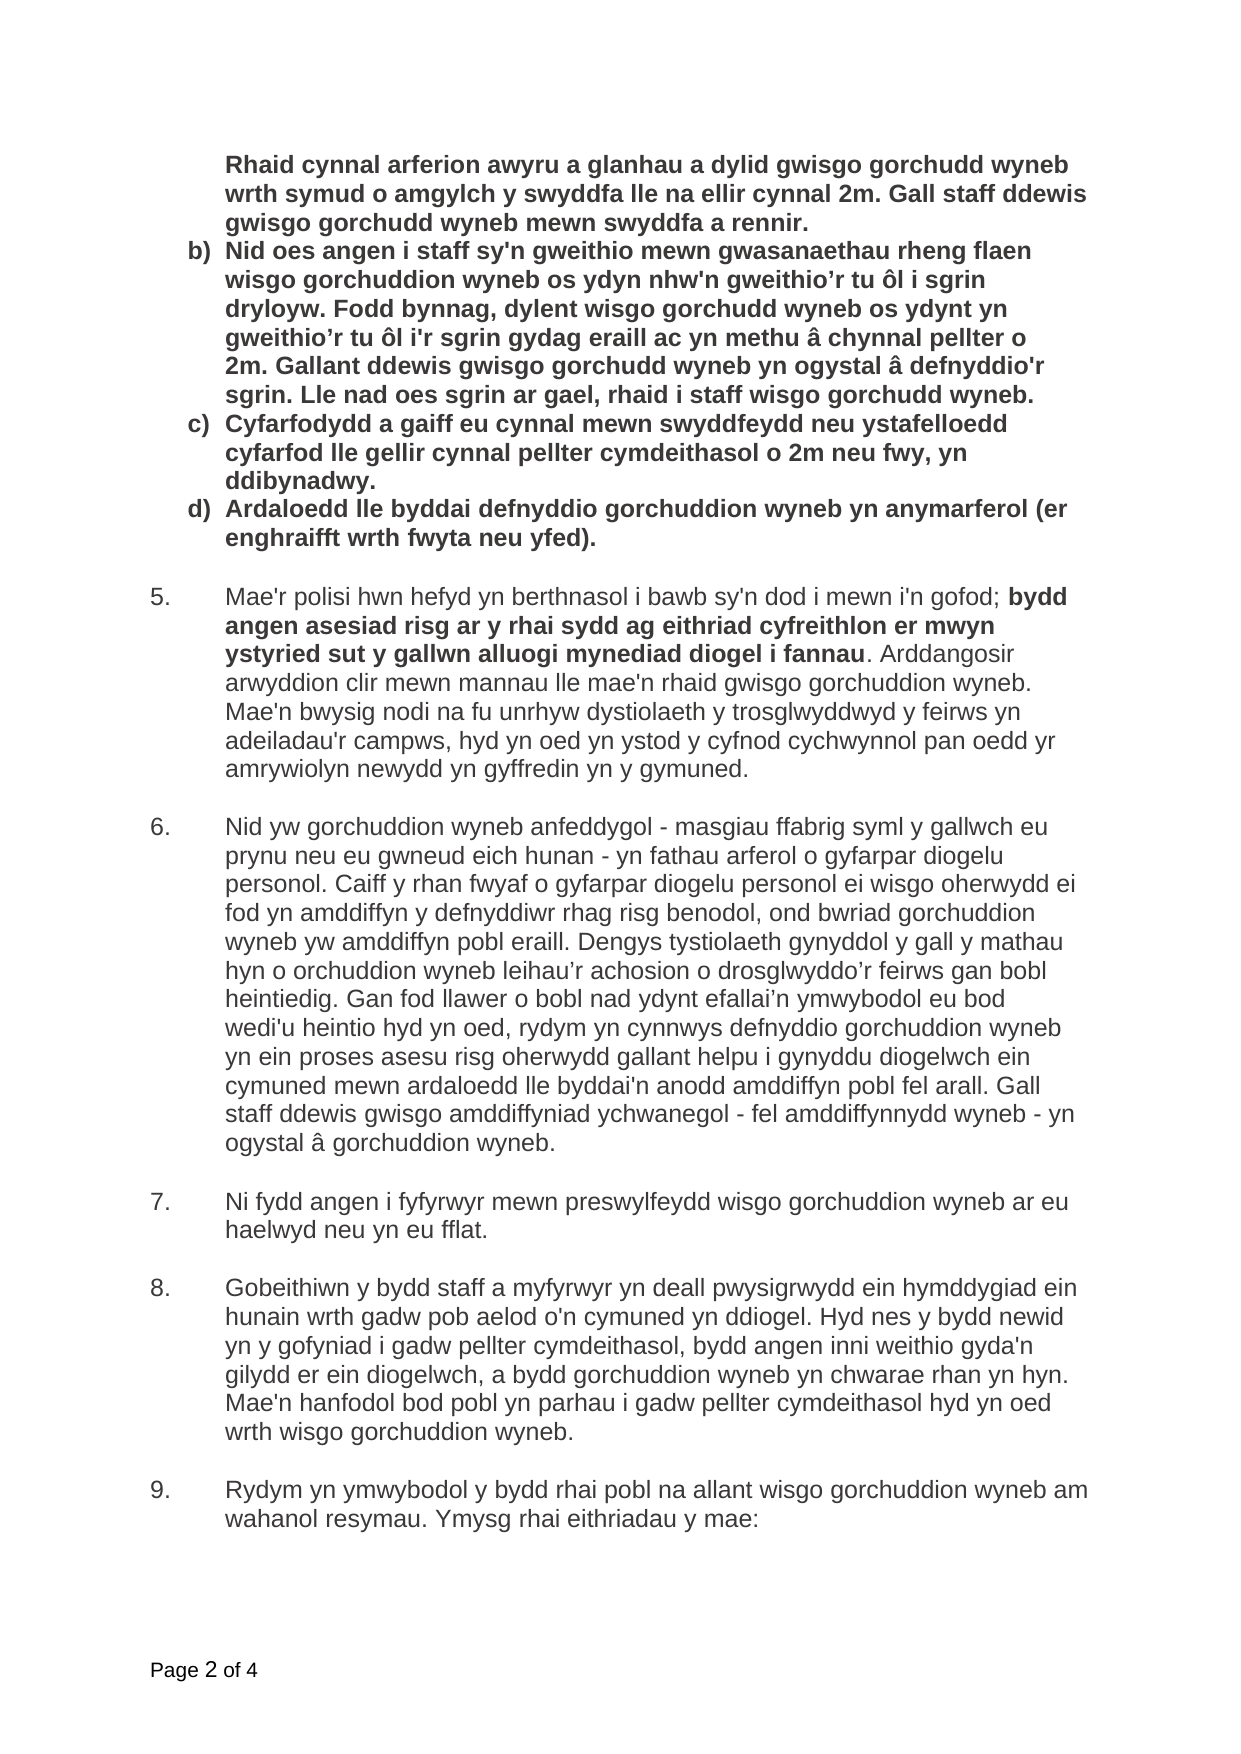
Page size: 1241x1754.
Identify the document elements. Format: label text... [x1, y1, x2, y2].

list Nid oes angen i staff sy'n gweithio mewn gwasanaethau rheng flaen wisgo gorchuddion wyneb os ydyn nhw'n gweithio’r tu ôl i sgrin dryloyw. Fodd bynnag, dylent wisgo gorchudd wyneb os ydynt yn gweithio’r tu ôl i'r sgrin gydag eraill ac yn methu â chynnal pellter o 2m. Gallant ddewis gwisgo gorchudd wyneb yn ogystal â defnyddio'r sgrin. Lle nad oes sgrin ar gael, rhaid i staff wisgo gorchudd wyneb. [187, 236, 1076, 409]
text Rhaid cynnal arferion awyru a glanhau a dylid gwisgo gorchudd wyneb wrth symud o amgylch y swyddfa lle na ellir cynnal 2m. Gall staff ddewis gwisgo gorchudd wyneb mewn swyddfa a rennir. [225, 150, 1091, 236]
list Mae'r polisi hwn hefyd yn berthnasol i bawb sy'n dod i mewn i'n gofod; bydd angen asesiad risg ar y rhai sydd ag eithriad cyfreithlon er mwyn ystyried sut y gallwn alluogi mynediad diogel i fannau. Arddangosir arwyddion clir mewn mannau lle mae'n rhaid gwisgo gorchuddion wyneb. Mae'n bwysig nodi na fu unrhyw dystiolaeth y trosglwyddwyd y feirws yn adeiladau'r campws, hyd yn oed yn ystod y cyfnod cychwynnol pan oedd yr amrywiolyn newydd yn gyffredin yn y gymuned. [150, 582, 1069, 783]
list Ni fydd angen i fyfyrwyr mewn preswylfeydd wisgo gorchuddion wyneb ar eu haelwyd neu yn eu fflat. [150, 1186, 1071, 1244]
list Gobeithiwn y bydd staff a myfyrwyr yn deall pwysigrwydd ein hymddygiad ein hunain wrth gadw pob aelod o'n cymuned yn ddiogel. Hyd nes y bydd newid yn y gofyniad i gadw pellter cymdeithasol, bydd angen inni weithio gyda'n gilydd er ein diogelwch, a bydd gorchuddion wyneb yn chwarae rhan yn hyn. Mae'n hanfodol bod pobl yn parhau i gadw pellter cymdeithasol hyd yn oed wrth wisgo gorchuddion wyneb. [150, 1273, 1079, 1446]
list Ardaloedd lle byddai defnyddio gorchuddion wyneb yn anymarferol (er enghraifft wrth fwyta neu yfed). [187, 495, 1068, 552]
list Rydym yn ymwybodol y bydd rhai pobl na allant wisgo gorchuddion wyneb am wahanol resymau. Ymysg rhai eithriadau y mae: [150, 1475, 1090, 1533]
list Cyfarfodydd a gaiff eu cynnal mewn swyddfeydd neu ystafelloedd cyfarfod lle gellir cynnal pellter cymdeithasol o 2m neu fwy, yn ddibynadwy. [187, 409, 1009, 495]
list Nid yw gorchuddion wyneb anfeddygol - masgiau ffabrig syml y gallwch eu prynu neu eu gwneud eich hunan - yn fathau arferol o gyfarpar diogelu personol. Caiff y rhan fwyaf o gyfarpar diogelu personol ei wisgo oherwydd ei fod yn amddiffyn y defnyddiwr rhag risg benodol, ond bwriad gorchuddion wyneb yw amddiffyn pobl eraill. Dengys tystiolaeth gynyddol y gall y mathau hyn o orchuddion wyneb leihau’r achosion o drosglwyddo’r feirws gan bobl heintiedig. Gan fod llawer o bobl nad ydynt efallai’n ymwybodol eu bod wedi'u heintio hyd yn oed, rydym yn cynnwys defnyddio gorchuddion wyneb yn ein proses asesu risg oherwydd gallant helpu i gynyddu diogelwch ein cymuned mewn ardaloedd lle byddai'n anodd amddiffyn pobl fel arall. Gall staff ddewis gwisgo amddiffyniad ychwanegol - fel amddiffynnydd wyneb - yn ogystal â gorchuddion wyneb. [150, 812, 1082, 1157]
